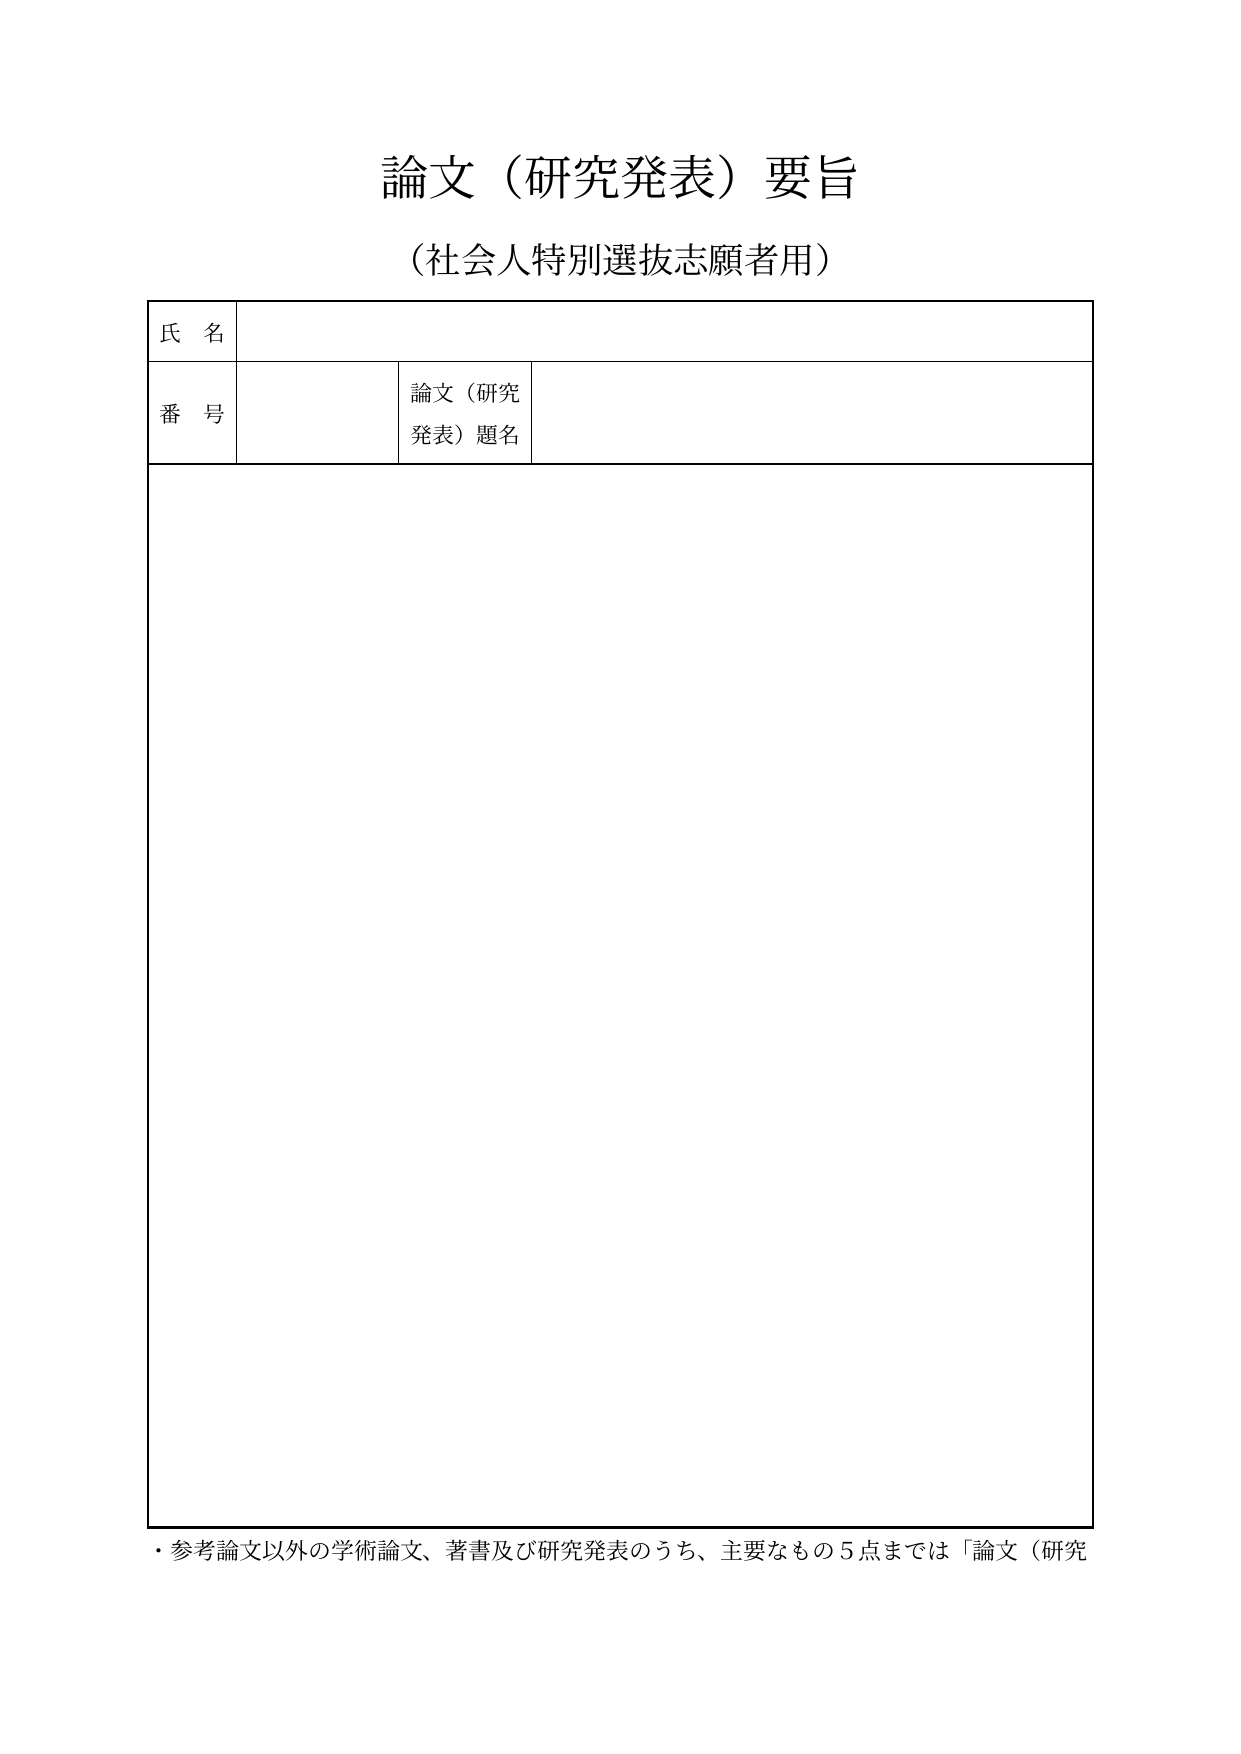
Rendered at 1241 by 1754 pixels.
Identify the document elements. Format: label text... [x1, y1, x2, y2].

table_header 氏 名 [149, 302, 236, 361]
text 論文（研究発表）要旨 [148, 133, 1092, 216]
table_cell [237, 362, 398, 463]
text （社会人特別選抜志願者用） [148, 216, 1092, 300]
table_cell [532, 362, 1092, 463]
table_header [237, 302, 1092, 361]
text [148, 1529, 1092, 1570]
table_cell [149, 465, 1092, 1526]
table_cell 番 号 [149, 362, 236, 463]
table_cell 論文（研究発表）題名 [399, 362, 531, 463]
